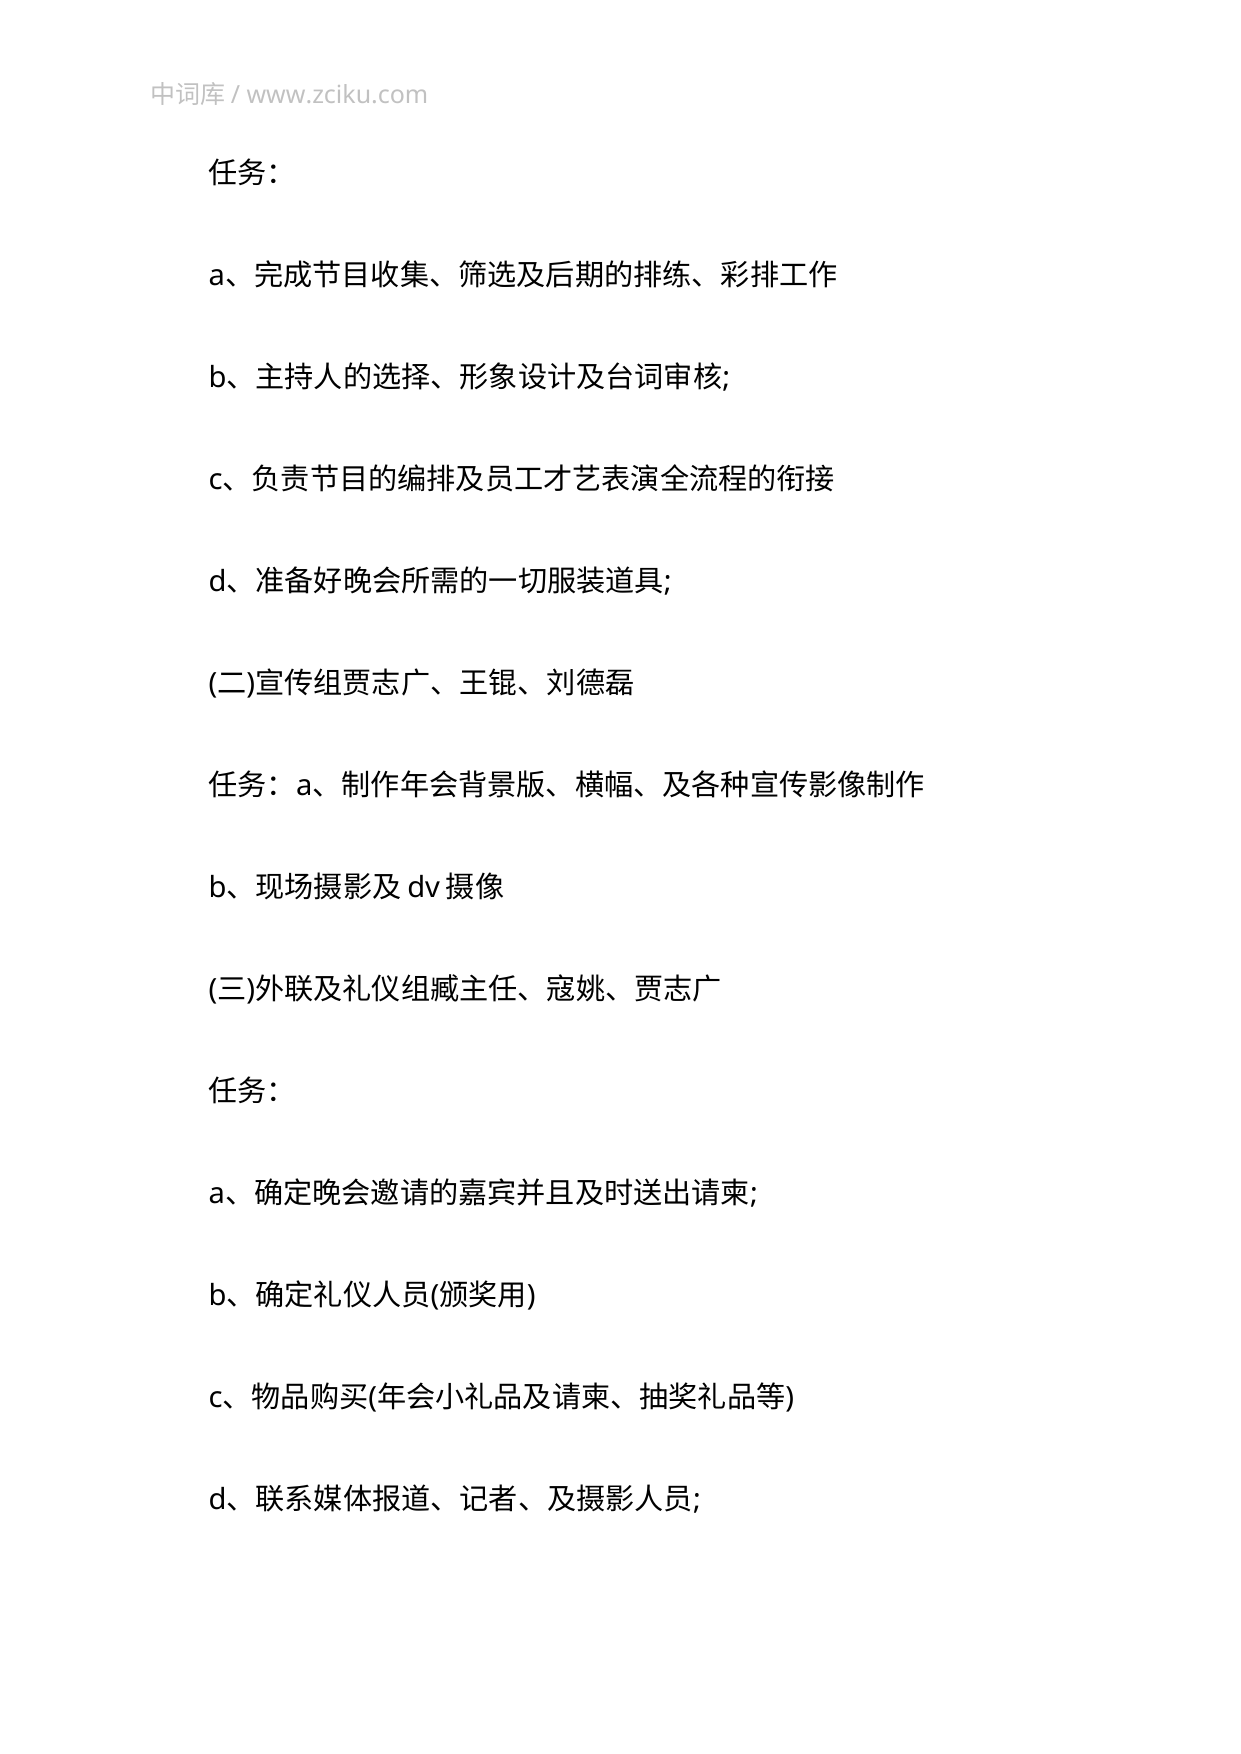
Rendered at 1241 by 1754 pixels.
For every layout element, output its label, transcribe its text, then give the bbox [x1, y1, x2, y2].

text a、完成节目收集、筛选及后期的排练、彩排工作 [150, 252, 1090, 294]
text b、现场摄影及dv摄像 [150, 864, 1090, 906]
text (二)宣传组贾志广、王锟、刘德磊 [150, 660, 1090, 702]
text d、准备好晚会所需的一切服装道具; [150, 558, 1090, 600]
text 任务： [150, 1068, 1090, 1110]
text 任务： [150, 150, 1090, 192]
text d、联系媒体报道、记者、及摄影人员; [150, 1475, 1090, 1518]
text a、确定晚会邀请的嘉宾并且及时送出请柬; [150, 1169, 1090, 1212]
text 任务：a、制作年会背景版、横幅、及各种宣传影像制作 [150, 762, 1090, 804]
text b、确定礼仪人员(颁奖用) [150, 1271, 1090, 1314]
text c、物品购买(年会小礼品及请柬、抽奖礼品等) [150, 1373, 1090, 1416]
text b、主持人的选择、形象设计及台词审核; [150, 354, 1090, 396]
text c、负责节目的编排及员工才艺表演全流程的衔接 [150, 456, 1090, 498]
text (三)外联及礼仪组臧主任、寇姚、贾志广 [150, 966, 1090, 1008]
